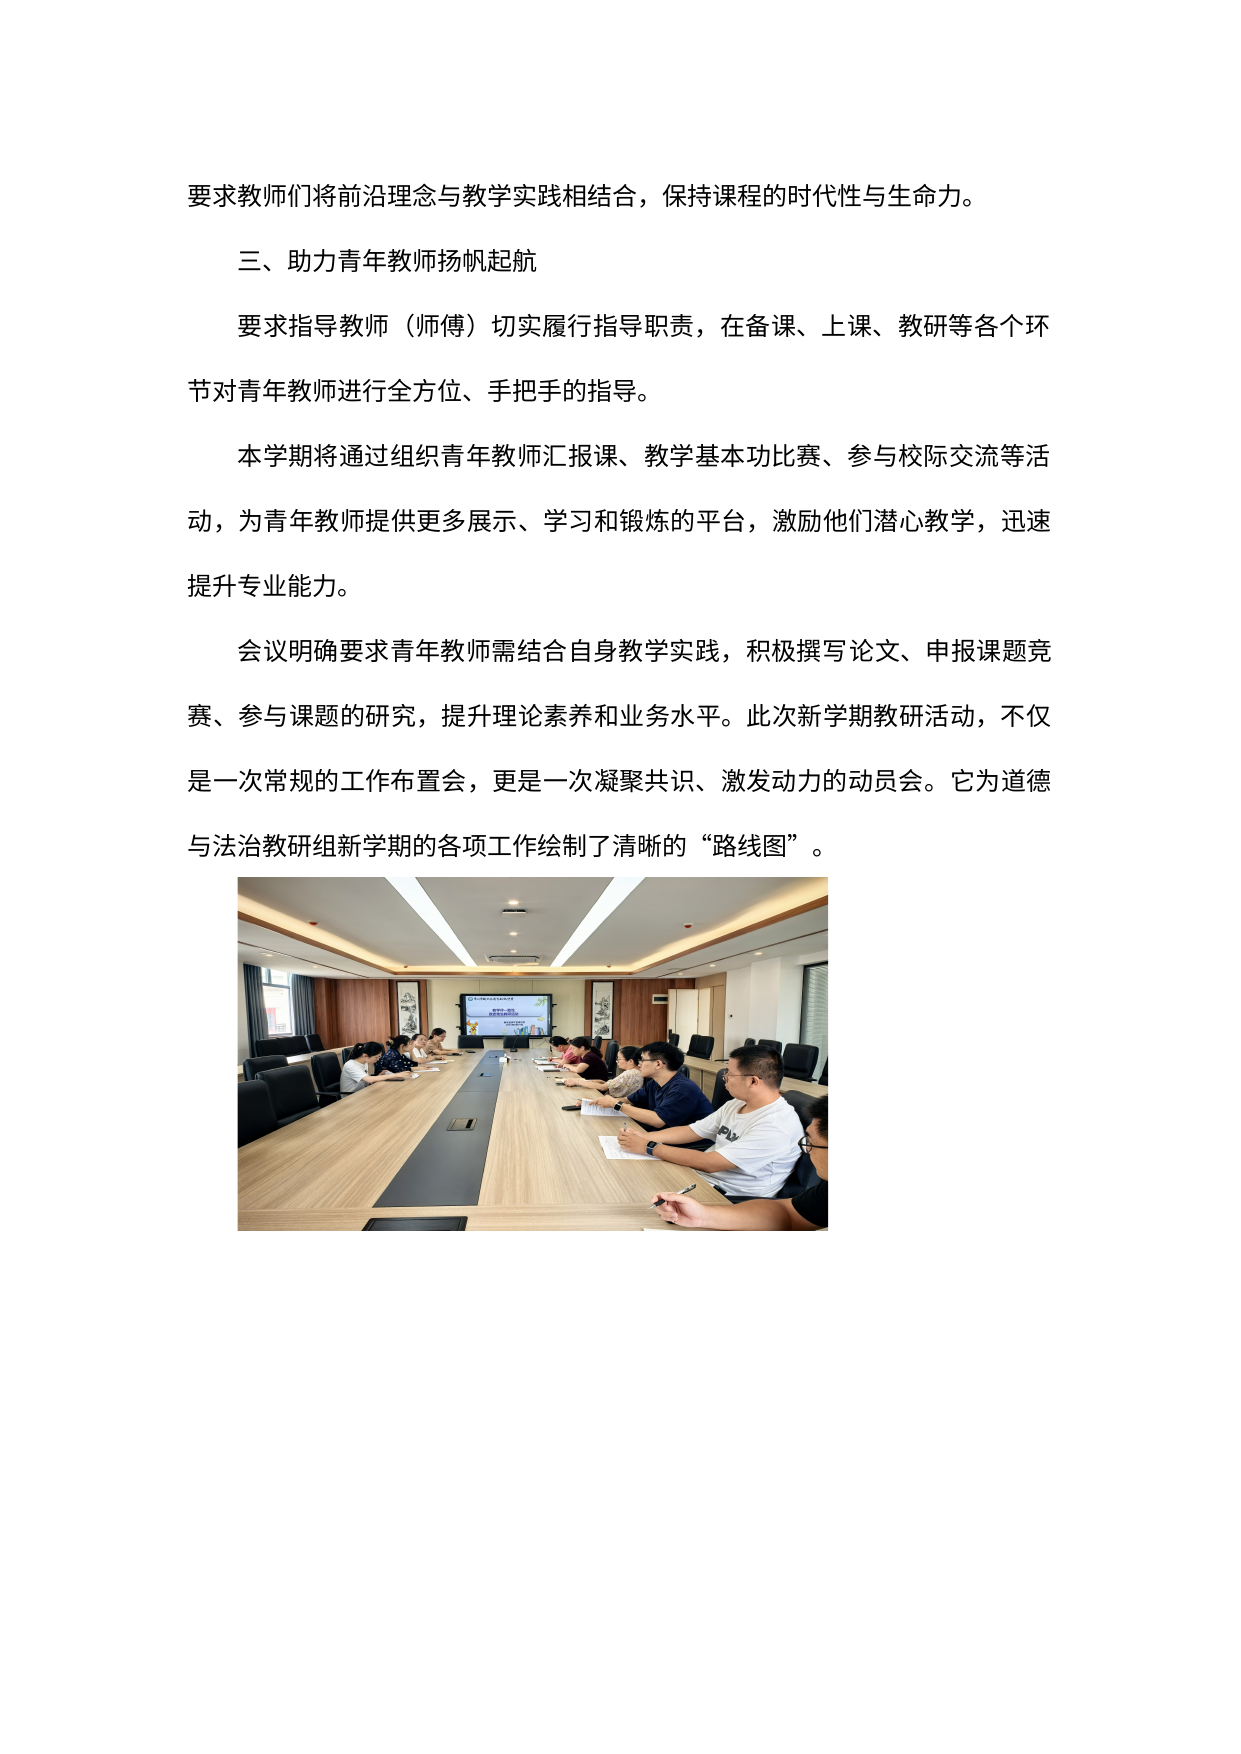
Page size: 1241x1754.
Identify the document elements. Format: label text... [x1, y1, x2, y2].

list 要求指导教师（师傅）切实履行指导职责，在备课、上课、教研等各个环节对青年教师进行全方位、手把手的指导。 [187, 292, 1053, 422]
list 本学期将通过组织青年教师汇报课、教学基本功比赛、参与校际交流等活动，为青年教师提供更多展示、学习和锻炼的平台，激励他们潜心教学，迅速提升专业能力。 [187, 422, 1053, 617]
picture [237, 877, 829, 1231]
list 三、助力青年教师扬帆起航 [187, 227, 1053, 292]
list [187, 162, 1053, 227]
list 会议明确要求青年教师需结合自身教学实践，积极撰写论文、申报课题竞赛、参与课题的研究，提升理论素养和业务水平。此次新学期教研活动，不仅是一次常规的工作布置会，更是一次凝聚共识、激发动力的动员会。它为道德与法治教研组新学期的各项工作绘制了清晰的“路线图”。 [187, 617, 1053, 877]
